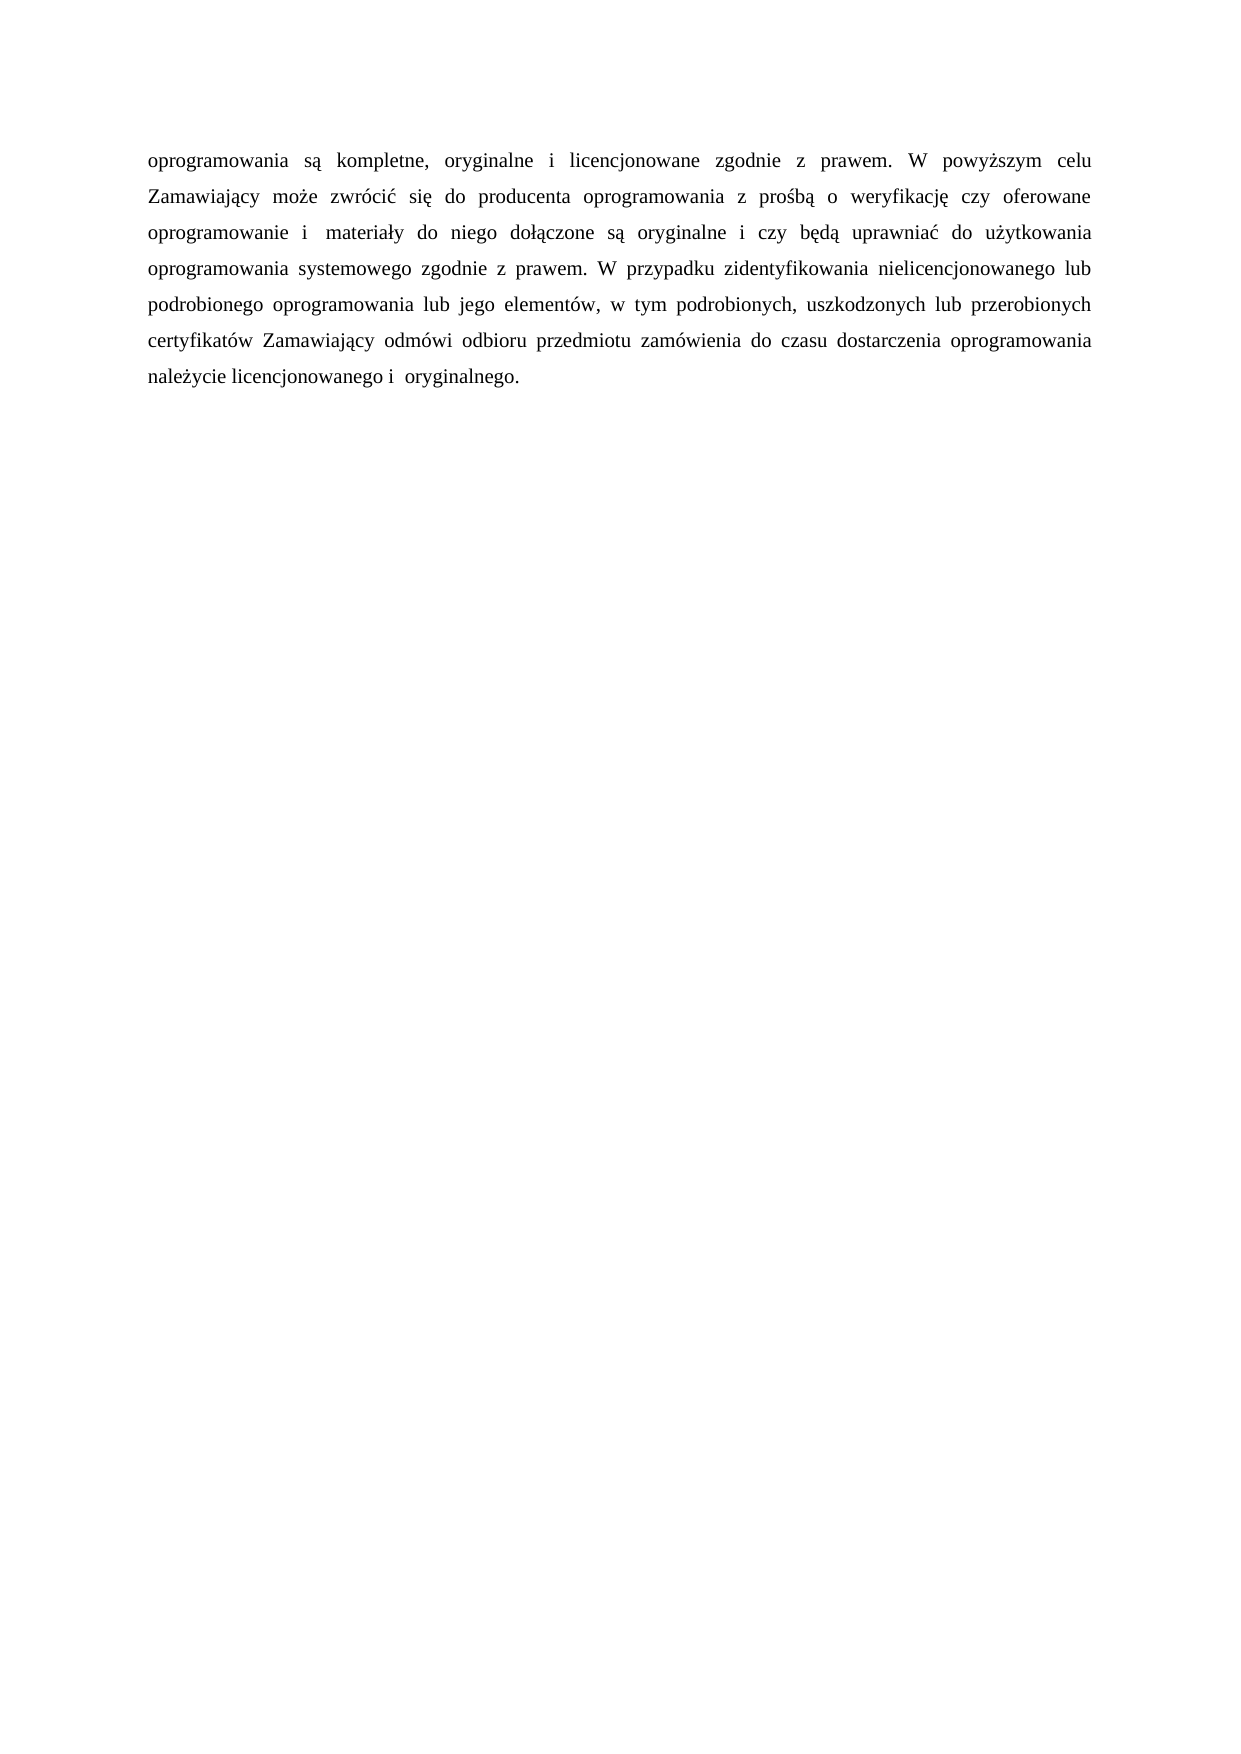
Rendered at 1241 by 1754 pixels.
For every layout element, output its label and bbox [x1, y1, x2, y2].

text [148, 148, 1093, 388]
